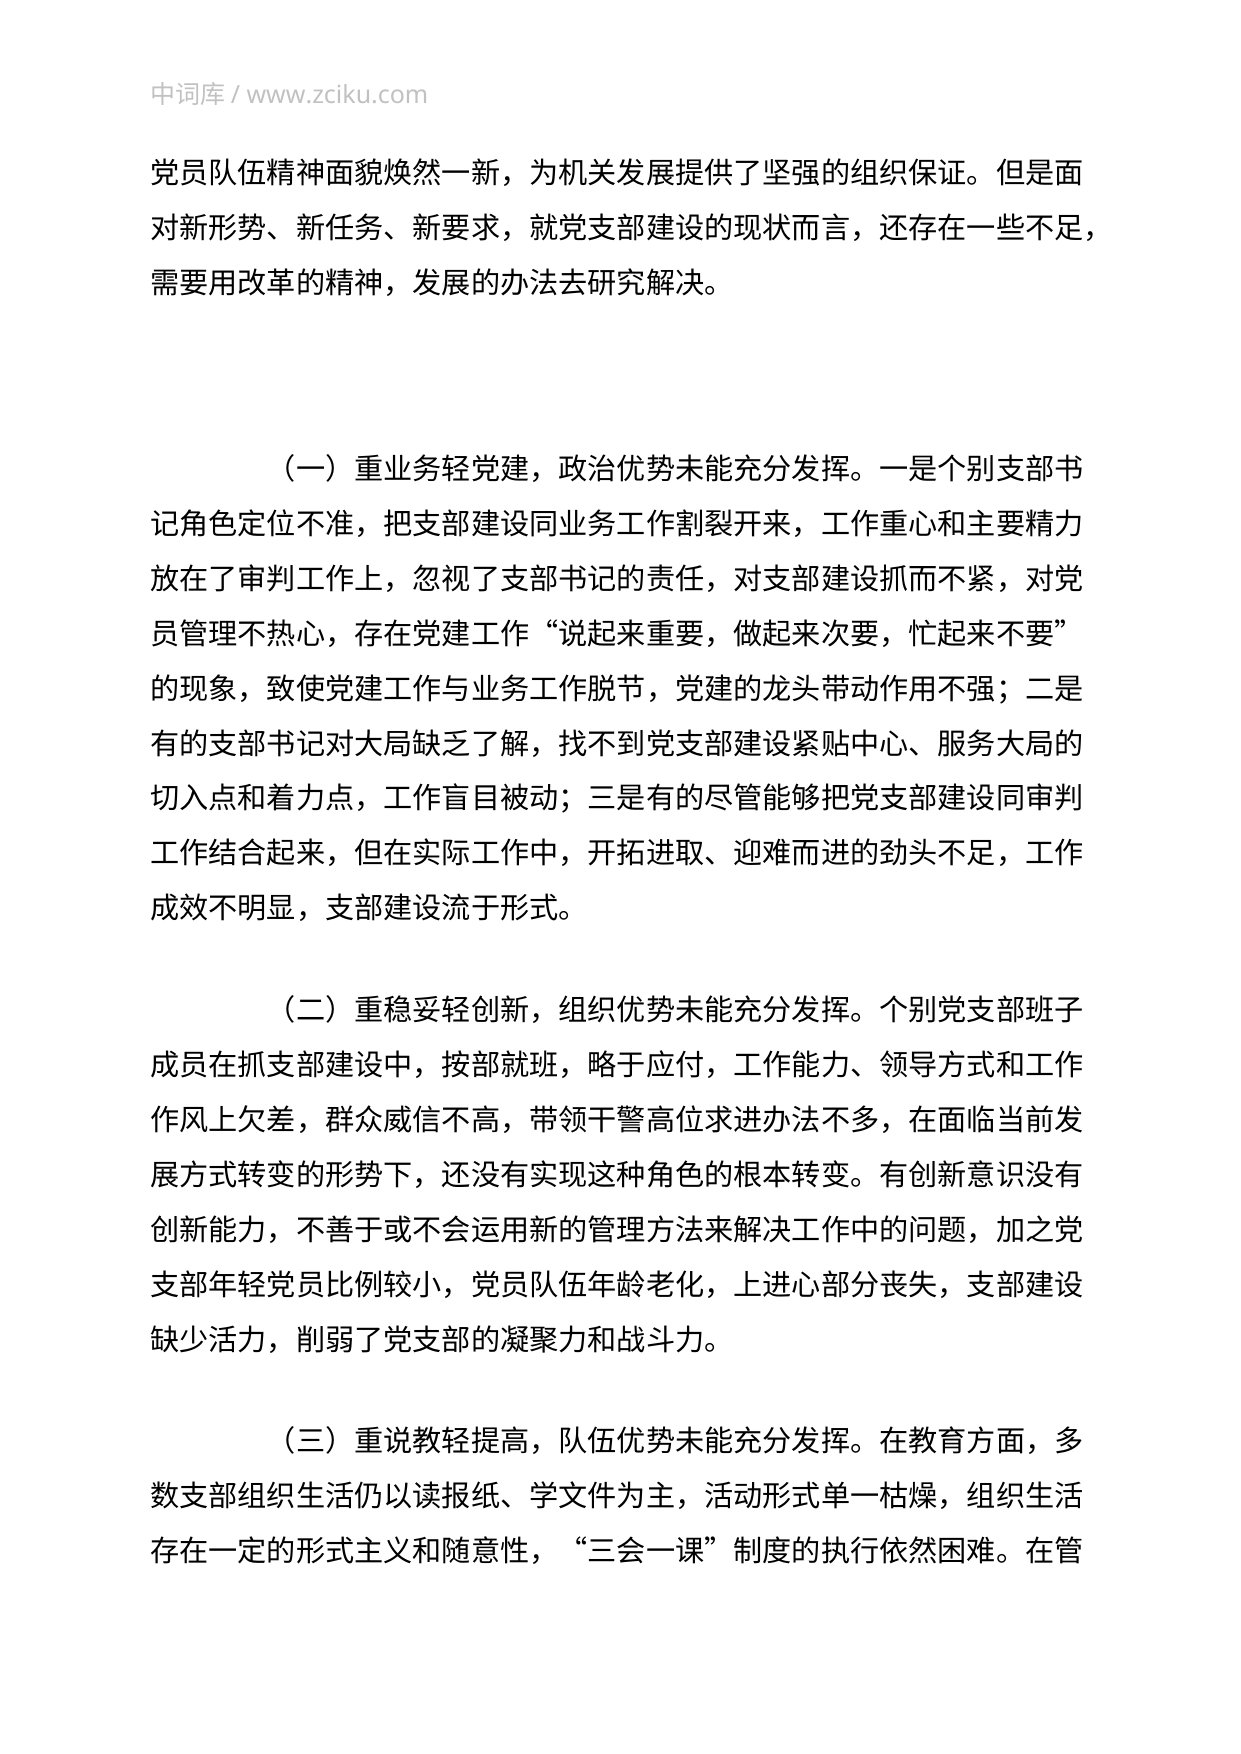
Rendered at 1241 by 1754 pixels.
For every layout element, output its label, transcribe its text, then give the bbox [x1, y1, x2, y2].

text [150, 150, 1090, 302]
text （二）重稳妥轻创新，组织优势未能充分发挥。个别党支部班子成员在抓支部建设中，按部就班，略于应付，工作能力、领导方式和工作作风上欠差，群众威信不高，带领干警高位求进办法不多，在面临当前发展方式转变的形势下，还没有实现这种角色的根本转变。有创新意识没有创新能力，不善于或不会运用新的管理方法来解决工作中的问题，加之党支部年轻党员比例较小，党员队伍年龄老化，上进心部分丧失，支部建设缺少活力，削弱了党支部的凝聚力和战斗力。 [150, 987, 1090, 1358]
text （一）重业务轻党建，政治优势未能充分发挥。一是个别支部书记角色定位不准，把支部建设同业务工作割裂开来，工作重心和主要精力放在了审判工作上，忽视了支部书记的责任，对支部建设抓而不紧，对党员管理不热心，存在党建工作“说起来重要，做起来次要，忙起来不要”的现象，致使党建工作与业务工作脱节，党建的龙头带动作用不强；二是有的支部书记对大局缺乏了解，找不到党支部建设紧贴中心、服务大局的切入点和着力点，工作盲目被动；三是有的尽管能够把党支部建设同审判工作结合起来，但在实际工作中，开拓进取、迎难而进的劲头不足，工作成效不明显，支部建设流于形式。 [150, 446, 1090, 927]
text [150, 1418, 1090, 1570]
